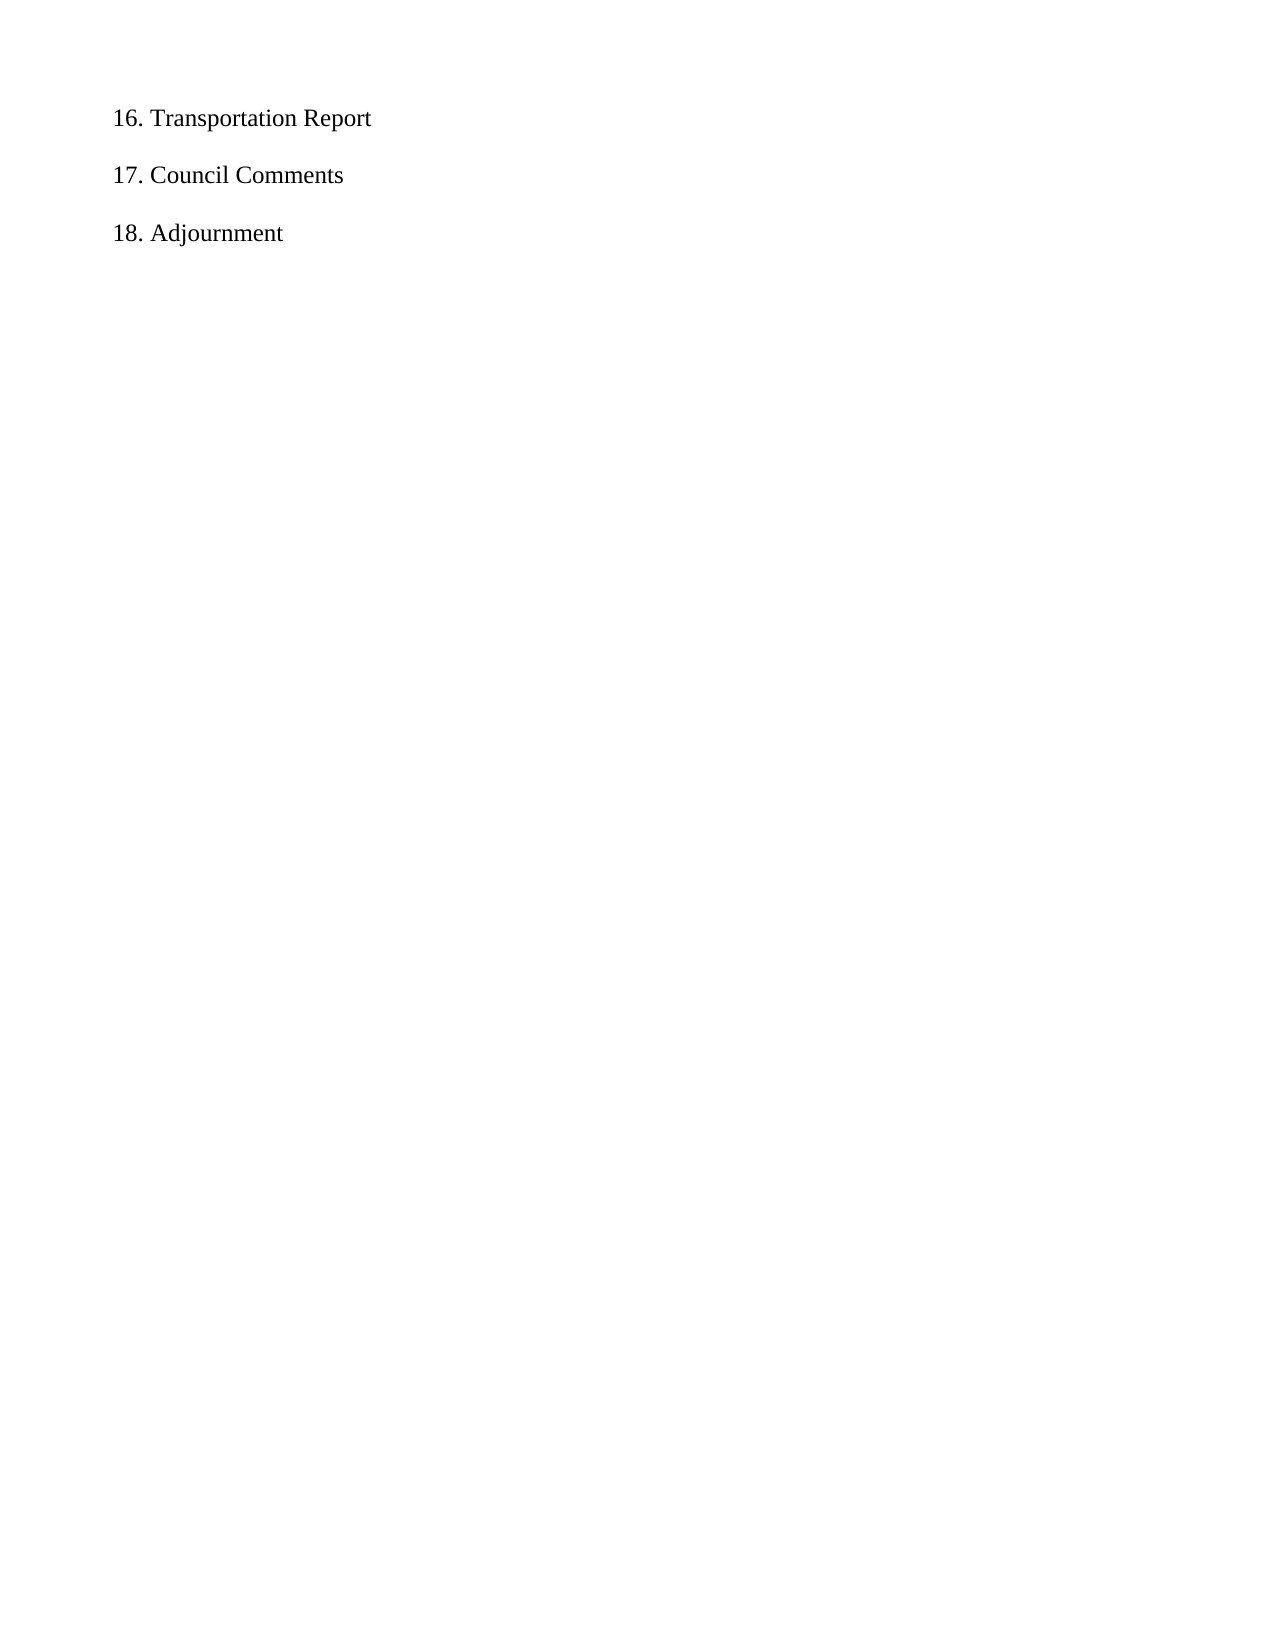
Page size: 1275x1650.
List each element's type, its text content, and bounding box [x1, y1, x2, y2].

list Transportation Report [112, 103, 1200, 132]
list Adjournment [112, 218, 1200, 247]
list Council Comments [112, 161, 1200, 189]
